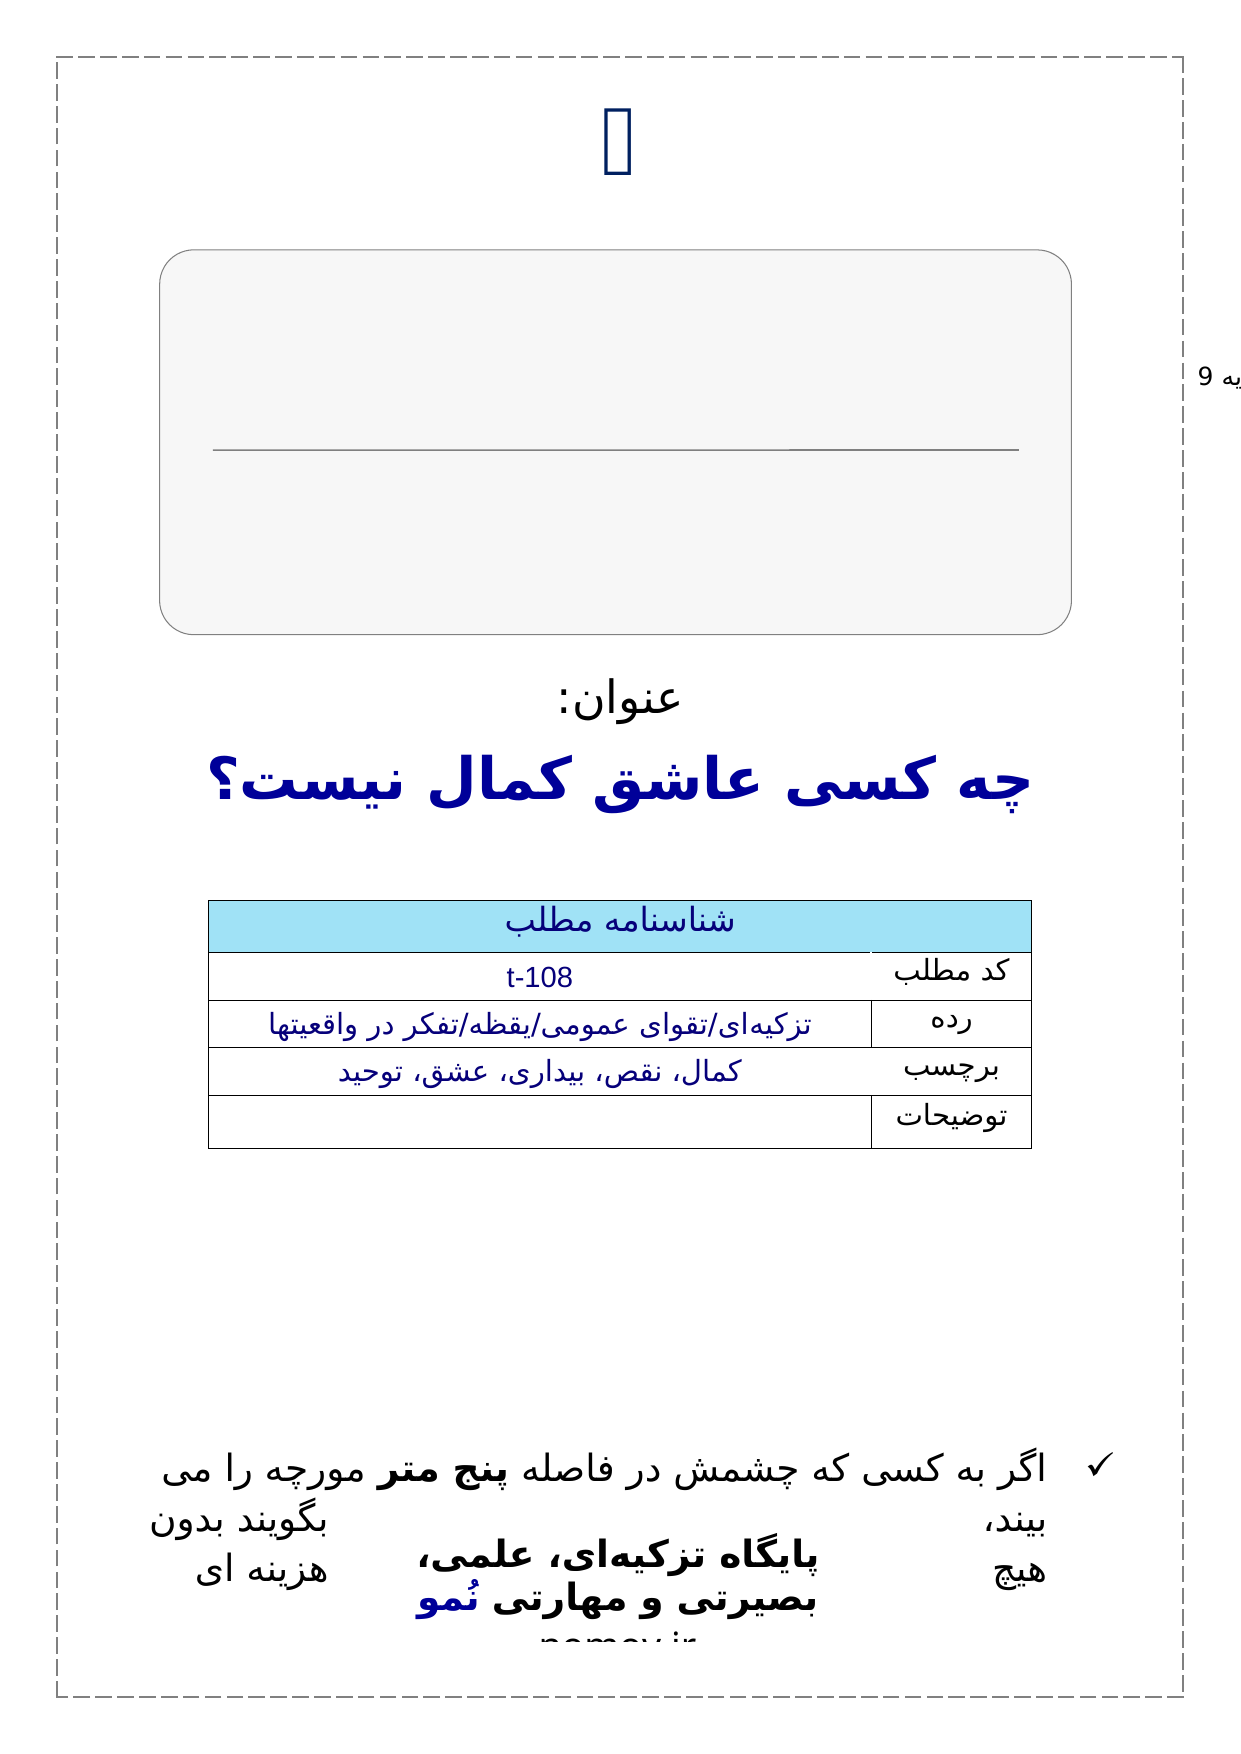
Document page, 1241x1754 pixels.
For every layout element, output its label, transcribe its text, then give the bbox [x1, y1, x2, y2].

table_cell توضیحات [872, 1096, 1031, 1148]
text چه کسی عاشق کمال نیست؟ [118, 745, 1122, 813]
text عنوان: [118, 671, 1122, 724]
table_cell تزکیه‌ای/تقوای عمومی/یقظه/تفکر در واقعیتها [209, 1001, 871, 1047]
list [118, 1446, 1084, 1590]
table_cell برچسب [871, 1048, 1031, 1095]
table_cell کمال، نقص، بیداری، عشق، توحید [209, 1048, 871, 1095]
table_header شناسنامه مطلب [209, 901, 1031, 952]
table_cell رده [872, 1001, 1031, 1047]
table_cell [209, 1096, 871, 1148]
table_cell t-108 [209, 952, 871, 1000]
table_cell کد مطلب [871, 952, 1031, 1000]
